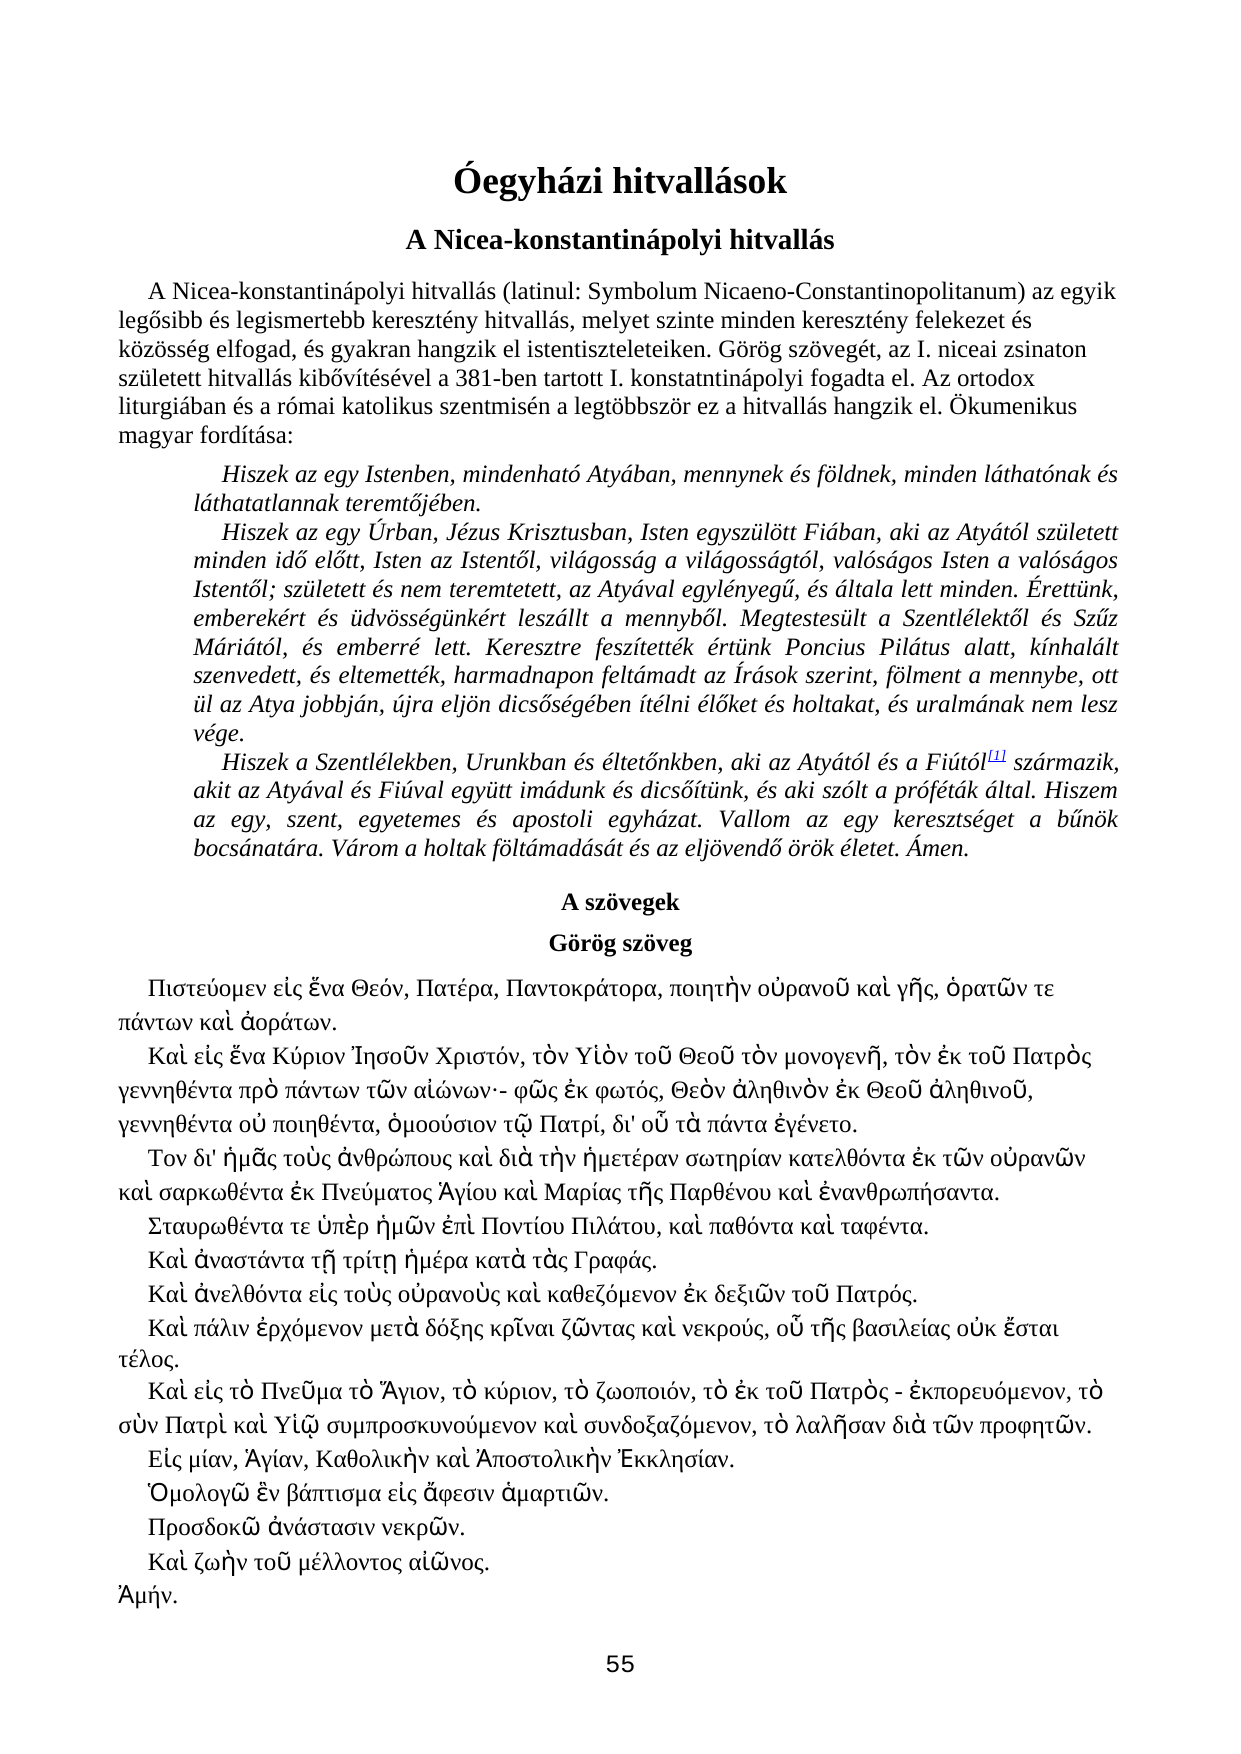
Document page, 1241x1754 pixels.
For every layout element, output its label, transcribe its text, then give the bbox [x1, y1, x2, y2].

text Πιστεύομεν εἰς ἕνα Θεόν, Πατέρα, Παντοκράτορα, ποιητὴν οὐρανοῦ καὶ γῆς, ὁρατῶν τε πάντων καὶ ἀοράτων. [118, 969, 1122, 1037]
text Hiszek a Szentlélekben, Urunkban és éltetőnkben, aki az Atyától és a Fiútól[1] származik, akit az Atyával és Fiúval együtt imádunk és dicsőítünk, és aki szólt a próféták által. Hiszem az egy, szent, egyetemes és apostoli egyházat. Vallom az egy keresztséget a bűnök bocsánatára. Várom a holtak föltámadását és az eljövendő örök életet. Ámen. [193, 747, 1122, 862]
text Προσδοκῶ ἀνάστασιν νεκρῶν. [118, 1509, 1122, 1543]
text Ἀμήν. [118, 1577, 1122, 1611]
text Ὁμολογῶ ἓν βάπτισμα εἰς ἄφεσιν ἁμαρτιῶν. [118, 1475, 1122, 1509]
subtitle Óegyházi hitvallások [118, 158, 1122, 201]
text Σταυρωθέντα τε ὑπὲρ ἡμῶν ἐπὶ Ποντίου Πιλάτου, καὶ παθόντα καὶ ταφέντα. [118, 1208, 1122, 1242]
text Καὶ εἰς τὸ Πνεῦμα τὸ Ἅγιον, τὸ κύριον, τὸ ζωοποιόν, τὸ ἐκ τοῦ Πατρὸς - ἐκπορευόμενον, τὸ σὺν Πατρὶ καὶ Υἱῷ συμπροσκυνούμενον καὶ συνδοξαζόμενον, τὸ λαλῆσαν διὰ τῶν προφητῶν. [118, 1373, 1122, 1441]
text Görög szöveg [118, 928, 1122, 957]
text Καὶ εἰς ἕνα Κύριον Ἰησοῦν Χριστόν, τὸν Υἱὸν τοῦ Θεοῦ τὸν μονογενῆ, τὸν ἐκ τοῦ Πατρὸς γεννηθέντα πρὸ πάντων τῶν αἰώνων·- φῶς ἐκ φωτός, Θεὸν ἀληθινὸν ἐκ Θεοῦ ἀληθινοῦ, γεννηθέντα οὐ ποιηθέντα, ὁμοούσιον τῷ Πατρί, δι' οὗ τὰ πάντα ἐγένετο. [118, 1037, 1122, 1140]
text Εἰς μίαν, Ἁγίαν, Καθολικὴν καὶ Ἀποστολικὴν Ἐκκλησίαν. [118, 1441, 1122, 1475]
text Τoν δι' ἡμᾶς τοὺς ἀνθρώπους καὶ διὰ τὴν ἡμετέραν σωτηρίαν κατελθόντα ἐκ τῶν οὐρανῶν καὶ σαρκωθέντα ἐκ Πνεύματος Ἁγίου καὶ Μαρίας τῆς Παρθένου καὶ ἐνανθρωπήσαντα. [118, 1140, 1122, 1208]
text A Nicea-konstantinápolyi hitvallás (latinul: Symbolum Nicaeno-Constantinopolitanum) az egyik legősibb és legismertebb keresztény hitvallás, melyet szinte minden keresztény felekezet és közösség elfogad, és gyakran hangzik el istentiszteleteiken. Görög szövegét, az I. niceai zsinaton született hitvallás kibővítésével a 381-ben tartott I. konstatntinápolyi fogadta el. Az ortodox liturgiában és a római katolikus szentmisén a legtöbbször ez a hitvallás hangzik el. Ökumenikus magyar fordítása: [118, 276, 1122, 449]
text A Nicea-konstantinápolyi hitvallás [118, 222, 1122, 256]
text Καὶ ἀναστάντα τῇ τρίτῃ ἡμέρα κατὰ τὰς Γραφάς. [118, 1242, 1122, 1276]
text Καὶ ἀνελθόντα εἰς τοὺς οὐρανοὺς καὶ καθεζόμενον ἐκ δεξιῶν τοῦ Πατρός. [118, 1276, 1122, 1310]
text Hiszek az egy Úrban, Jézus Krisztusban, Isten egyszülött Fiában, aki az Atyától született minden idő előtt, Isten az Istentől, világosság a világosságtól, valóságos Isten a valóságos Istentől; született és nem teremtetett, az Atyával egylényegű, és általa lett minden. Érettünk, emberekért és üdvösségünkért leszállt a mennyből. Megtestesült a Szentlélektől és Szűz Máriától, és emberré lett. Keresztre feszítették értünk Poncius Pilátus alatt, kínhalált szenvedett, és eltemették, harmadnapon feltámadt az Írások szerint, fölment a mennybe, ott ül az Atya jobbján, újra eljön dicsőségében ítélni élőket és holtakat, és uralmának nem lesz vége. [193, 517, 1122, 747]
text A szövegek [118, 887, 1122, 916]
text Καὶ ζωὴν τοῦ μέλλοντος αἰῶνος. [118, 1543, 1122, 1577]
text Hiszek az egy Istenben, mindenható Atyában, mennynek és földnek, minden láthatónak és láthatatlannak teremtőjében. [193, 459, 1122, 517]
text Καὶ πάλιν ἐρχόμενον μετὰ δόξης κρῖναι ζῶντας καὶ νεκρούς, οὗ τῆς βασιλείας οὐκ ἔσται τέλος. [118, 1310, 1122, 1373]
